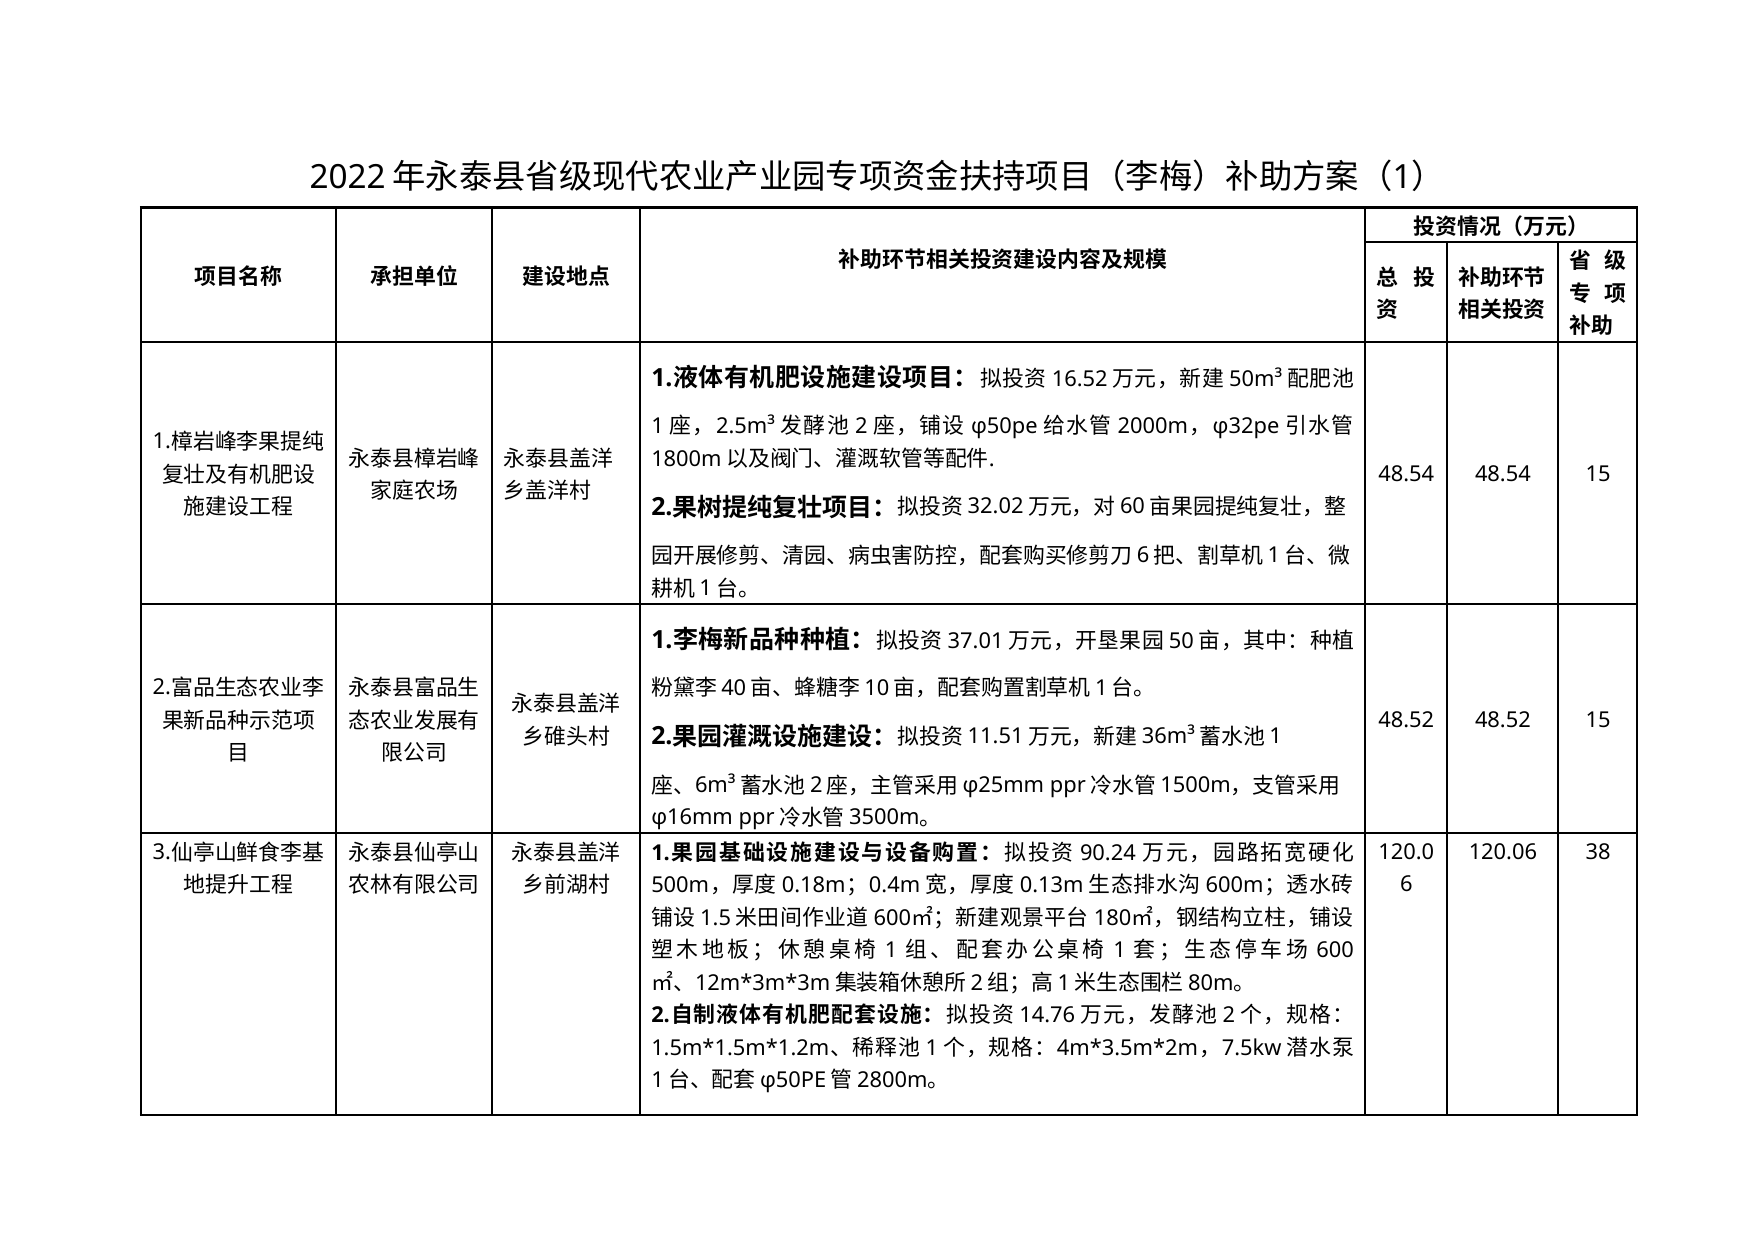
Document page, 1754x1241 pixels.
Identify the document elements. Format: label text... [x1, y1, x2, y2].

table_cell 1.樟岩峰李果提纯复壮及有机肥设施建设工程 [142, 343, 335, 603]
table_cell 1.李梅新品种种植：拟投资37.01万元，开垦果园50亩，其中：种植粉黛李40亩、蜂糖李10亩，配套购置割草机1台。 2.果园灌溉设施建设：拟投资11.51万元，新建36m³蓄水池1座、6m³蓄水池2座，主管采用φ25mm ppr冷水管1500m，支管采用φ16mm ppr冷水管3500m。 [641, 605, 1364, 832]
table_cell 120.06 [1366, 834, 1446, 1114]
table_cell 永泰县富品生态农业发展有限公司 [337, 605, 491, 832]
table_cell 永泰县盖洋乡前湖村 [493, 834, 639, 1114]
table_cell 省级专项补助 [1559, 243, 1636, 341]
table_cell 48.54 [1448, 343, 1557, 603]
table_cell 1.液体有机肥设施建设项目：拟投资16.52万元，新建50m³配肥池1座，2.5m³发酵池2座，铺设φ50pe给水管2000m，φ32pe引水管1800m以及阀门、灌溉软管等配件. 2.果树提纯复壮项目：拟投资32.02万元，对60亩果园提纯复壮，整园开展修剪、清园、病虫害防控，配套购买修剪刀6把、割草机1台、微耕机1台。 [641, 343, 1364, 603]
table_cell 38 [1559, 834, 1636, 1114]
table_cell 永泰县樟岩峰家庭农场 [337, 343, 491, 603]
table_cell 永泰县仙亭山农林有限公司 [337, 834, 491, 1114]
table_cell 总投资 [1366, 243, 1446, 341]
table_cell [641, 834, 1364, 1114]
table_cell 48.52 [1366, 605, 1446, 832]
table_header 承担单位 [337, 209, 491, 341]
table_header 投资情况（万元） [1366, 209, 1636, 241]
table_cell 48.52 [1448, 605, 1557, 832]
table_cell 120.06 [1448, 834, 1557, 1114]
table_cell 15 [1559, 343, 1636, 603]
text 2022年永泰县省级现代农业产业园专项资金扶持项目（李梅）补助方案（1） [142, 141, 1612, 206]
table_cell 2.富品生态农业李果新品种示范项目 [142, 605, 335, 832]
table_header 项目名称 [142, 209, 335, 341]
table_header 建设地点 [493, 209, 639, 341]
table_cell 48.54 [1366, 343, 1446, 603]
table_cell 永泰县盖洋乡盖洋村 [493, 343, 639, 603]
table_cell 3.仙亭山鲜食李基地提升工程 [142, 834, 335, 1114]
table_header 补助环节相关投资建设内容及规模 [641, 209, 1364, 341]
table_cell 补助环节相关投资 [1448, 243, 1557, 341]
table_cell 永泰县盖洋乡碓头村 [493, 605, 639, 832]
table_cell 15 [1559, 605, 1636, 832]
